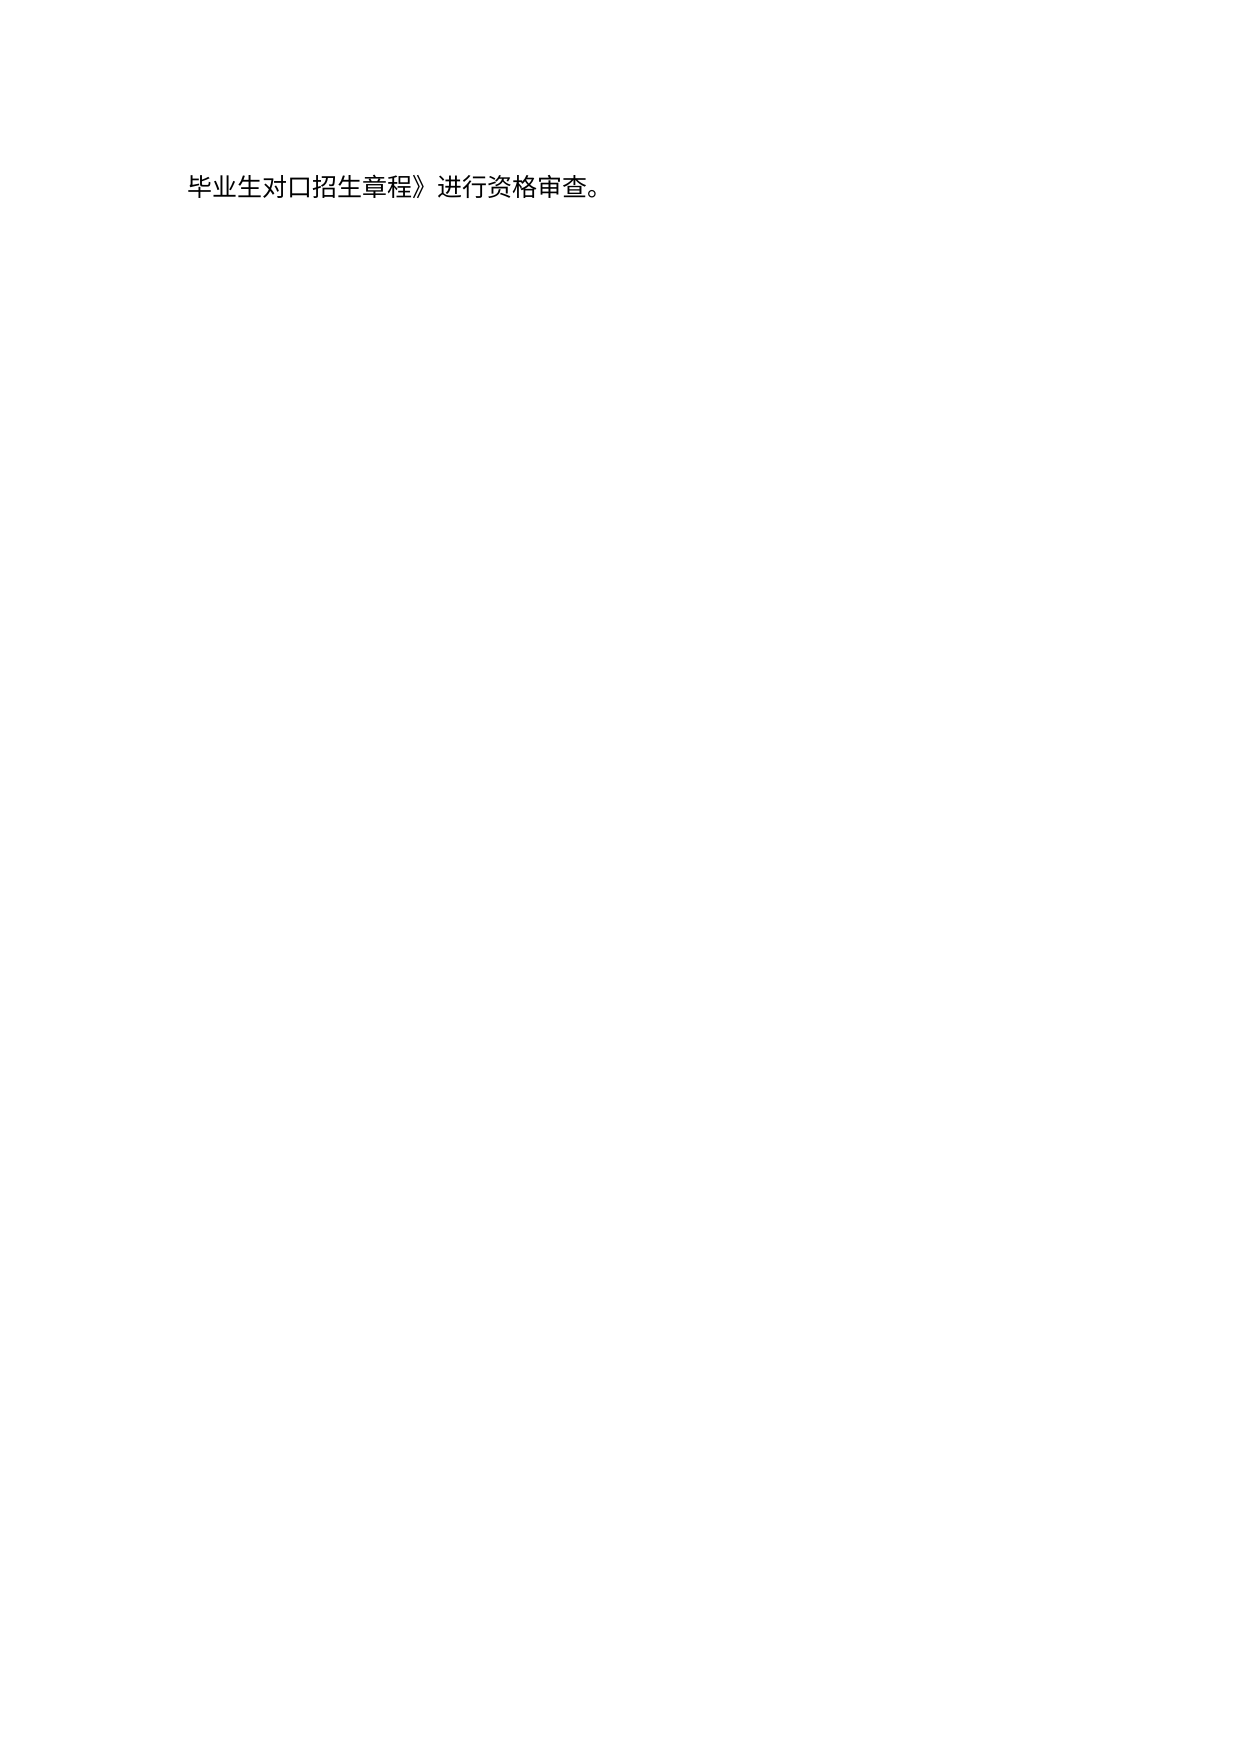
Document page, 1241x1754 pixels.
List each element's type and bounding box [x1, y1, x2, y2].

text [187, 153, 1053, 218]
